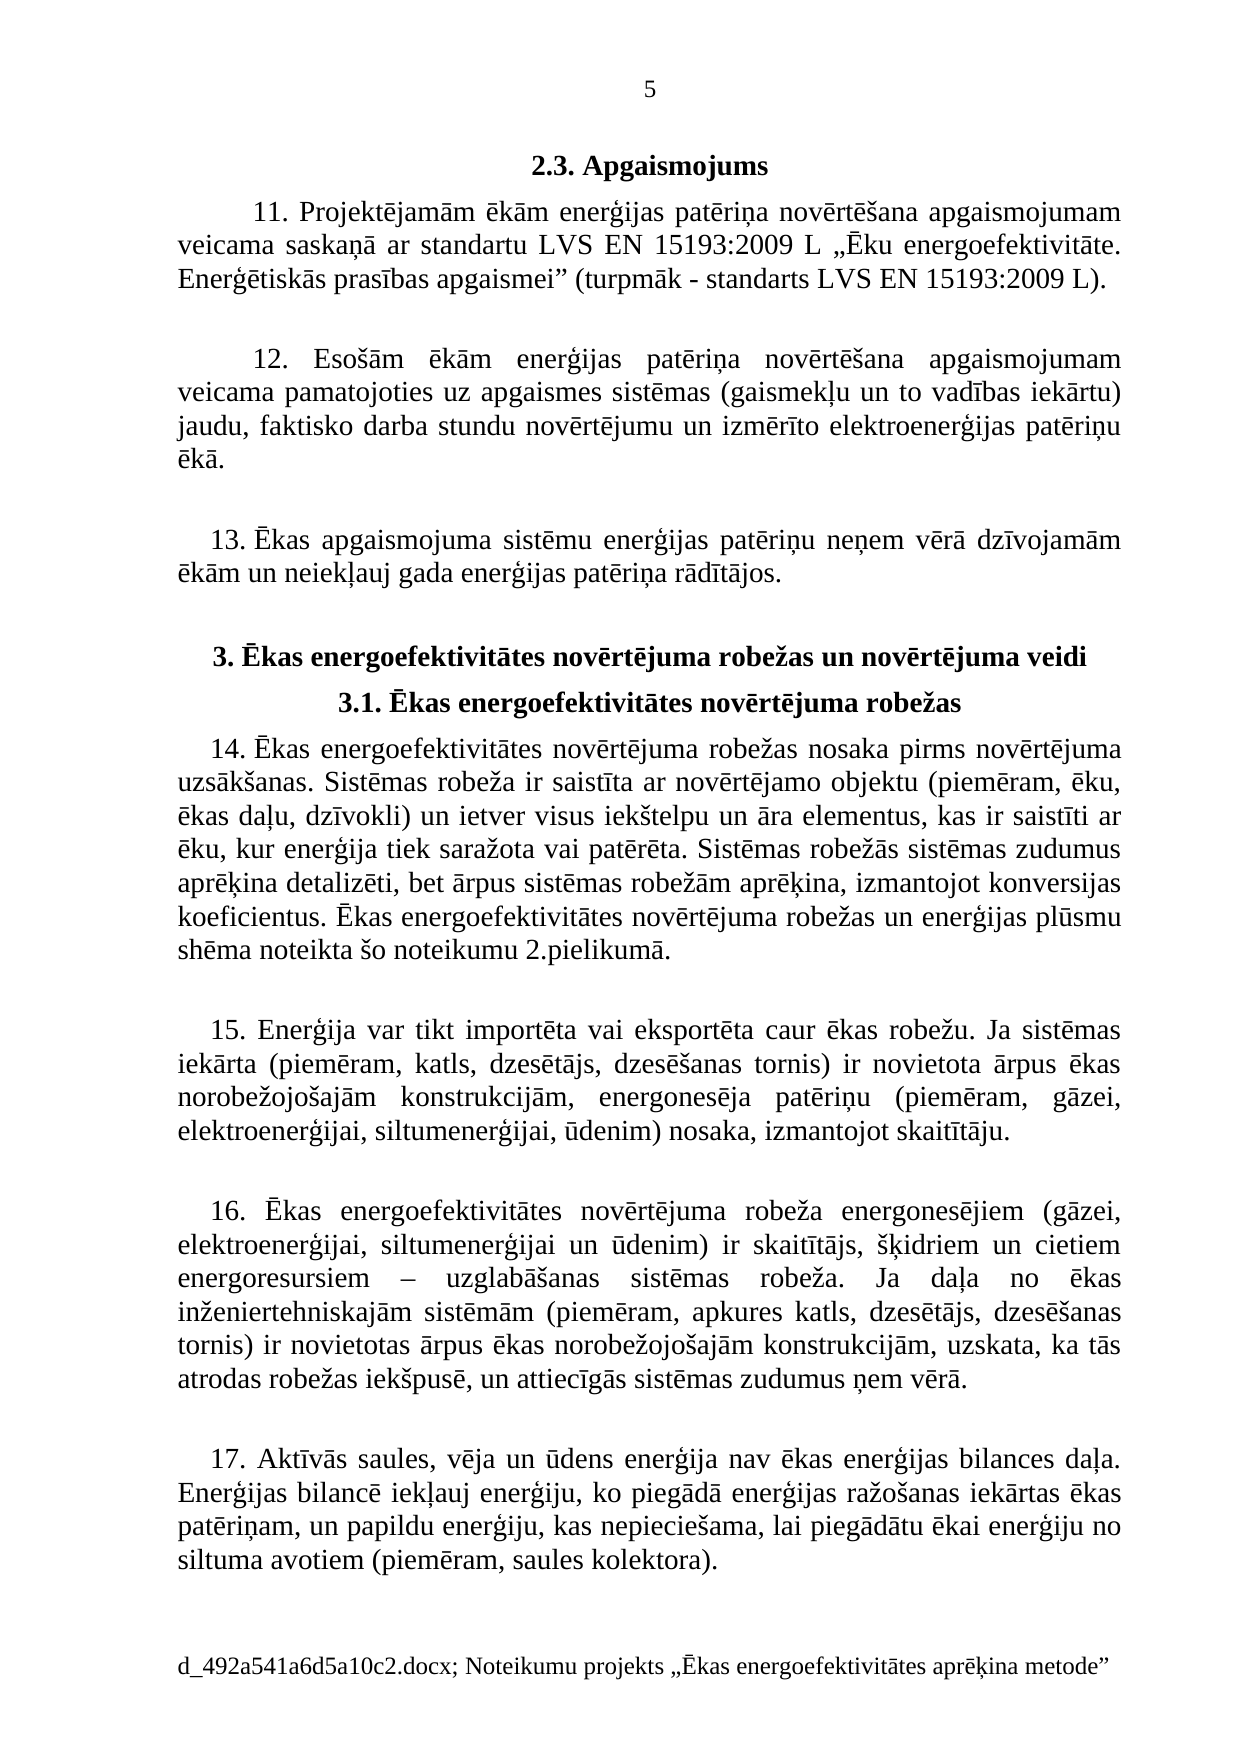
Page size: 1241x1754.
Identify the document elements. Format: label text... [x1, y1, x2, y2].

subtitle 3.1. Ēkas energoefektivitātes novērtējuma robežas [177, 685, 1122, 718]
subtitle 3. Ēkas energoefektivitātes novērtējuma robežas un novērtējuma veidi [177, 639, 1122, 672]
text 12. Esošām ēkām enerģijas patēriņa novērtēšana apgaismojumam veicama pamatojoties uz apgaismes sistēmas (gaismekļu un to vadības iekārtu) jaudu, faktisko darba stundu novērtējumu un izmērīto elektroenerģijas patēriņu ēkā. [177, 341, 1122, 475]
text 11. Projektējamām ēkām enerģijas patēriņa novērtēšana apgaismojumam veicama saskaņā ar standartu LVS EN 15193:2009 L „Ēku energoefektivitāte. Enerģētiskās prasības apgaismei” (turpmāk - standarts LVS EN 15193:2009 L). [177, 194, 1122, 294]
text 15. Enerģija var tikt importēta vai eksportēta caur ēkas robežu. Ja sistēmas iekārta (piemēram, katls, dzesētājs, dzesēšanas tornis) ir novietota ārpus ēkas norobežojošajām konstrukcijām, energonesēja patēriņu (piemēram, gāzei, elektroenerģijai, siltumenerģijai, ūdenim) nosaka, izmantojot skaitītāju. [177, 1012, 1122, 1147]
text 17. Aktīvās saules, vēja un ūdens enerģija nav ēkas enerģijas bilances daļa. Enerģijas bilancē iekļauj enerģiju, ko piegādā enerģijas ražošanas iekārtas ēkas patēriņam, un papildu enerģiju, kas nepieciešama, lai piegādātu ēkai enerģiju no siltuma avotiem (piemēram, saules kolektora). [177, 1441, 1122, 1575]
subtitle 2.3. Apgaismojums [177, 148, 1122, 181]
text 14. Ēkas energoefektivitātes novērtējuma robežas nosaka pirms novērtējuma uzsākšanas. Sistēmas robeža ir saistīta ar novērtējamo objektu (piemēram, ēku, ēkas daļu, dzīvokli) un ietver visus iekštelpu un āra elementus, kas ir saistīti ar ēku, kur enerģija tiek saražota vai patērēta. Sistēmas robežās sistēmas zudumus aprēķina detalizēti, bet ārpus sistēmas robežām aprēķina, izmantojot konversijas koeficientus. Ēkas energoefektivitātes novērtējuma robežas un enerģijas plūsmu shēma noteikta šo noteikumu 2.pielikumā. [177, 731, 1122, 966]
text 16. Ēkas energoefektivitātes novērtējuma robeža energonesējiem (gāzei, elektroenerģijai, siltumenerģijai un ūdenim) ir skaitītājs, šķidriem un cietiem energoresursiem – uzglabāšanas sistēmas robeža. Ja daļa no ēkas inženiertehniskajām sistēmām (piemēram, apkures katls, dzesētājs, dzesēšanas tornis) ir novietotas ārpus ēkas norobežojošajām konstrukcijām, uzskata, ka tās atrodas robežas iekšpusē, un attiecīgās sistēmas zudumus ņem vērā. [177, 1193, 1122, 1394]
text 13. Ēkas apgaismojuma sistēmu enerģijas patēriņu neņem vērā dzīvojamām ēkām un neiekļauj gada enerģijas patēriņa rādītājos. [177, 522, 1122, 589]
